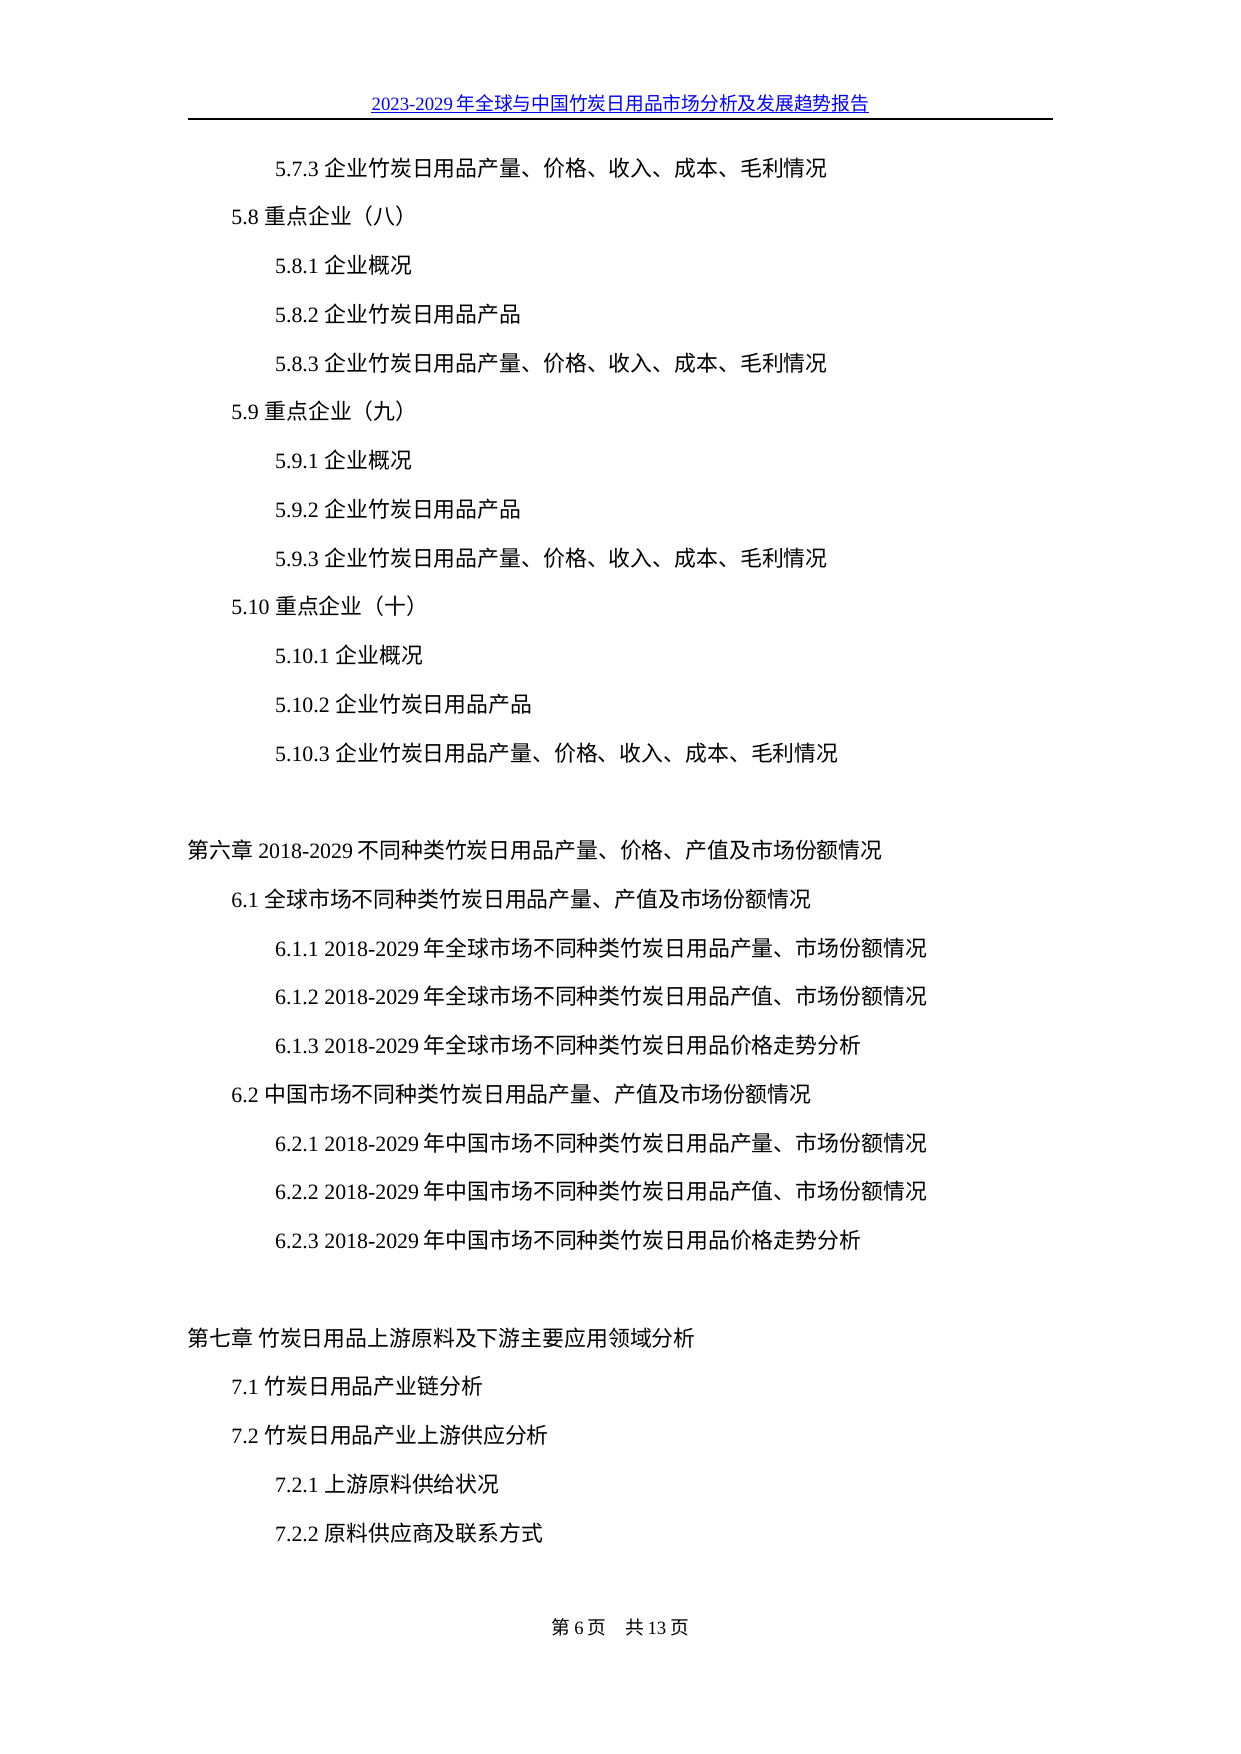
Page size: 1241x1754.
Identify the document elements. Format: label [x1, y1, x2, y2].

text [187, 150, 1053, 1548]
